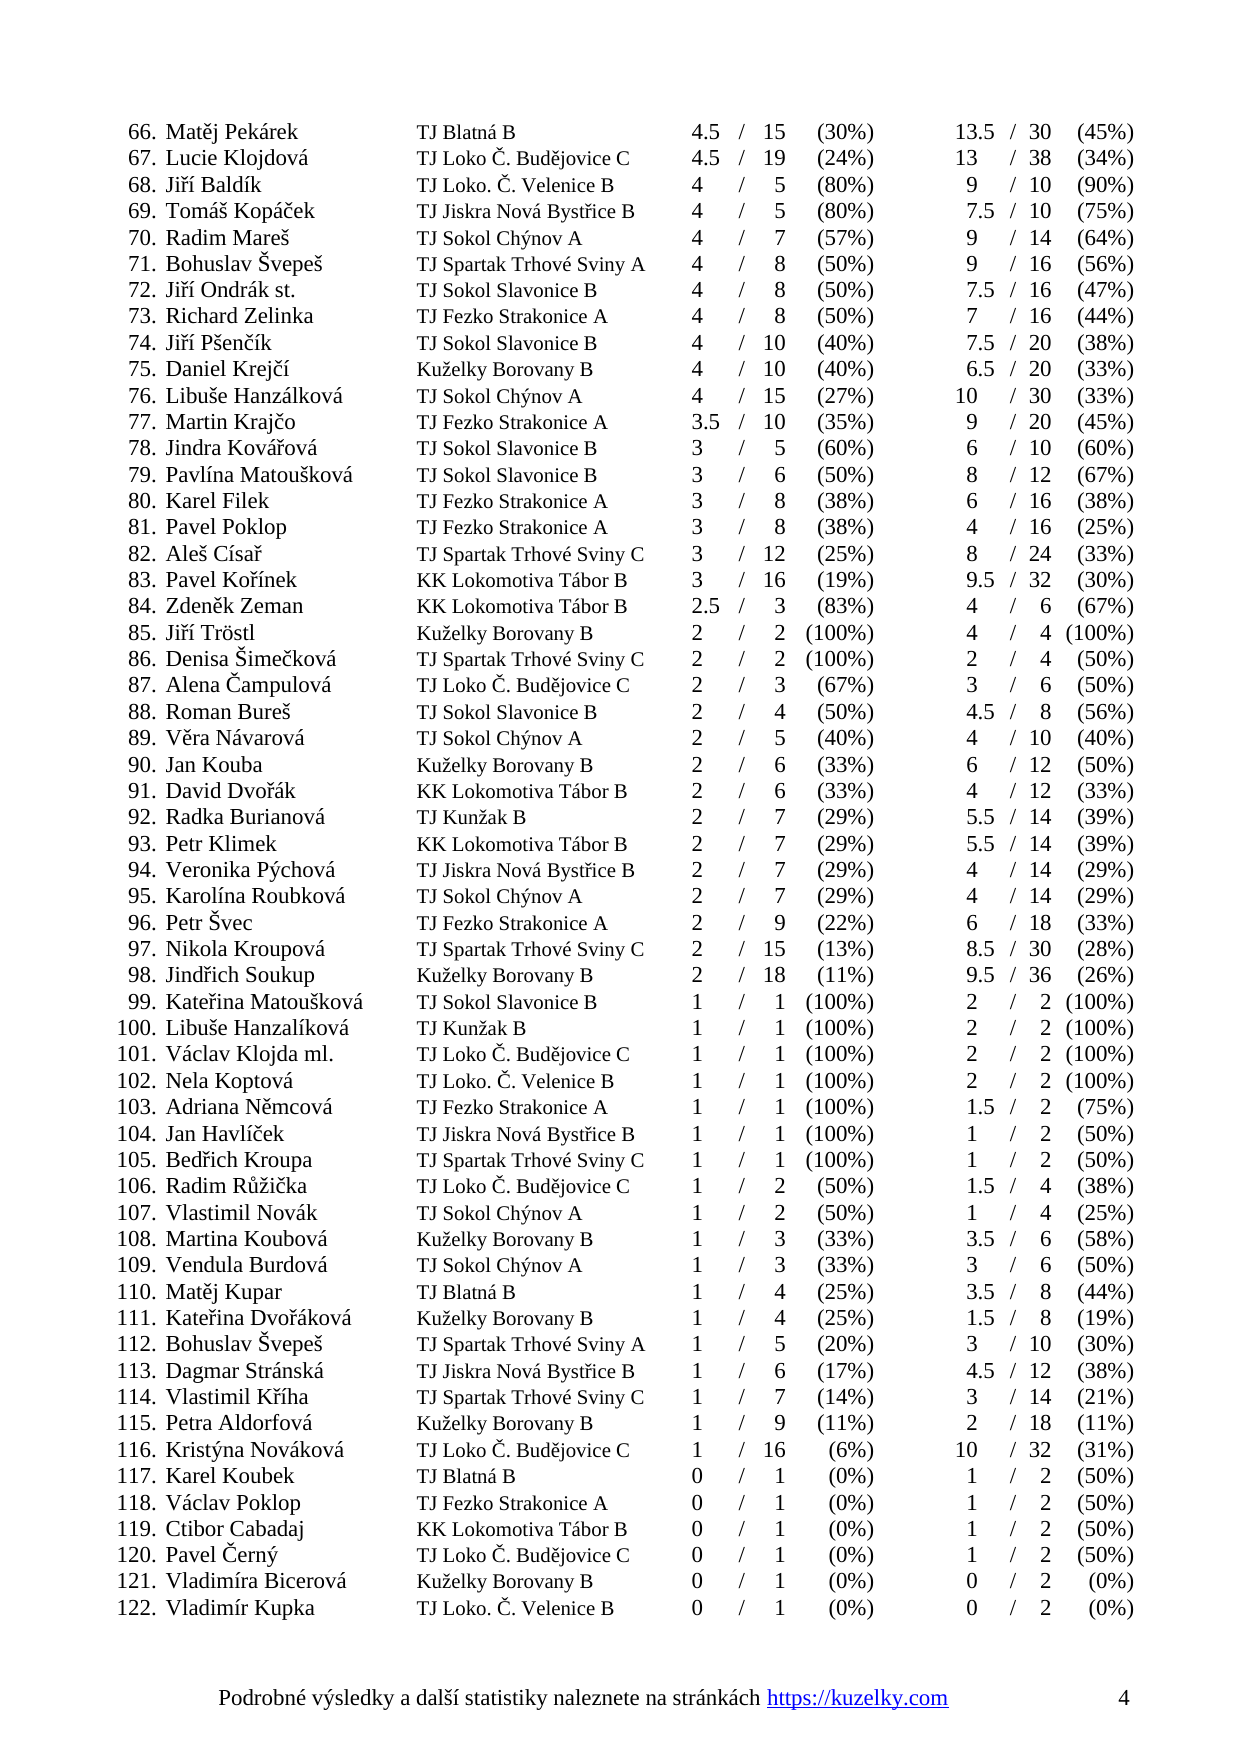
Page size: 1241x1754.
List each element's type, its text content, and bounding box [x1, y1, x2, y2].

text 121. Vladimíra Bicerová Kuželky Borovany B 0 / 1 (0%) 0 / 2 (0%) [106, 1568, 1134, 1594]
text 67. Lucie Klojdová TJ Loko Č. Budějovice C 4.5 / 19 (24%) 13 / 38 (34%) [106, 144, 1134, 171]
text 106. Radim Růžička TJ Loko Č. Budějovice C 1 / 2 (50%) 1.5 / 4 (38%) [106, 1172, 1134, 1199]
text 102. Nela Koptová TJ Loko. Č. Velenice B 1 / 1 (100%) 2 / 2 (100%) [106, 1067, 1134, 1093]
text 96. Petr Švec TJ Fezko Strakonice A 2 / 9 (22%) 6 / 18 (33%) [106, 909, 1134, 935]
text 89. Věra Návarová TJ Sokol Chýnov A 2 / 5 (40%) 4 / 10 (40%) [106, 724, 1134, 751]
text 71. Bohuslav Švepeš TJ Spartak Trhové Sviny A 4 / 8 (50%) 9 / 16 (56%) [106, 250, 1134, 276]
text 70. Radim Mareš TJ Sokol Chýnov A 4 / 7 (57%) 9 / 14 (64%) [106, 223, 1134, 250]
text 98. Jindřich Soukup Kuželky Borovany B 2 / 18 (11%) 9.5 / 36 (26%) [106, 961, 1134, 988]
text 84. Zdeněk Zeman KK Lokomotiva Tábor B 2.5 / 3 (83%) 4 / 6 (67%) [106, 592, 1134, 619]
text 122. Vladimír Kupka TJ Loko. Č. Velenice B 0 / 1 (0%) 0 / 2 (0%) [106, 1594, 1134, 1620]
text 93. Petr Klimek KK Lokomotiva Tábor B 2 / 7 (29%) 5.5 / 14 (39%) [106, 830, 1134, 856]
text 85. Jiří Tröstl Kuželky Borovany B 2 / 2 (100%) 4 / 4 (100%) [106, 619, 1134, 645]
text 92. Radka Burianová TJ Kunžak B 2 / 7 (29%) 5.5 / 14 (39%) [106, 803, 1134, 830]
text 68. Jiří Baldík TJ Loko. Č. Velenice B 4 / 5 (80%) 9 / 10 (90%) [106, 171, 1134, 197]
text 74. Jiří Pšenčík TJ Sokol Slavonice B 4 / 10 (40%) 7.5 / 20 (38%) [106, 329, 1134, 355]
text 111. Kateřina Dvořáková Kuželky Borovany B 1 / 4 (25%) 1.5 / 8 (19%) [106, 1304, 1134, 1330]
text 101. Václav Klojda ml. TJ Loko Č. Budějovice C 1 / 1 (100%) 2 / 2 (100%) [106, 1041, 1134, 1067]
text 94. Veronika Pýchová TJ Jiskra Nová Bystřice B 2 / 7 (29%) 4 / 14 (29%) [106, 856, 1134, 882]
text 95. Karolína Roubková TJ Sokol Chýnov A 2 / 7 (29%) 4 / 14 (29%) [106, 882, 1134, 909]
text 81. Pavel Poklop TJ Fezko Strakonice A 3 / 8 (38%) 4 / 16 (25%) [106, 513, 1134, 540]
text 107. Vlastimil Novák TJ Sokol Chýnov A 1 / 2 (50%) 1 / 4 (25%) [106, 1199, 1134, 1225]
text 109. Vendula Burdová TJ Sokol Chýnov A 1 / 3 (33%) 3 / 6 (50%) [106, 1251, 1134, 1278]
text 110. Matěj Kupar TJ Blatná B 1 / 4 (25%) 3.5 / 8 (44%) [106, 1278, 1134, 1304]
text 114. Vlastimil Kříha TJ Spartak Trhové Sviny C 1 / 7 (14%) 3 / 14 (21%) [106, 1383, 1134, 1409]
text 118. Václav Poklop TJ Fezko Strakonice A 0 / 1 (0%) 1 / 2 (50%) [106, 1488, 1134, 1515]
text 77. Martin Krajčo TJ Fezko Strakonice A 3.5 / 10 (35%) 9 / 20 (45%) [106, 408, 1134, 434]
text 99. Kateřina Matoušková TJ Sokol Slavonice B 1 / 1 (100%) 2 / 2 (100%) [106, 988, 1134, 1014]
text 112. Bohuslav Švepeš TJ Spartak Trhové Sviny A 1 / 5 (20%) 3 / 10 (30%) [106, 1330, 1134, 1357]
text 113. Dagmar Stránská TJ Jiskra Nová Bystřice B 1 / 6 (17%) 4.5 / 12 (38%) [106, 1357, 1134, 1383]
text 97. Nikola Kroupová TJ Spartak Trhové Sviny C 2 / 15 (13%) 8.5 / 30 (28%) [106, 935, 1134, 961]
text 83. Pavel Kořínek KK Lokomotiva Tábor B 3 / 16 (19%) 9.5 / 32 (30%) [106, 566, 1134, 592]
text 72. Jiří Ondrák st. TJ Sokol Slavonice B 4 / 8 (50%) 7.5 / 16 (47%) [106, 276, 1134, 303]
text 78. Jindra Kovářová TJ Sokol Slavonice B 3 / 5 (60%) 6 / 10 (60%) [106, 434, 1134, 461]
text 116. Kristýna Nováková TJ Loko Č. Budějovice C 1 / 16 (6%) 10 / 32 (31%) [106, 1436, 1134, 1462]
text 66. Matěj Pekárek TJ Blatná B 4.5 / 15 (30%) 13.5 / 30 (45%) [106, 118, 1134, 144]
text 119. Ctibor Cabadaj KK Lokomotiva Tábor B 0 / 1 (0%) 1 / 2 (50%) [106, 1515, 1134, 1541]
text 90. Jan Kouba Kuželky Borovany B 2 / 6 (33%) 6 / 12 (50%) [106, 751, 1134, 777]
text 104. Jan Havlíček TJ Jiskra Nová Bystřice B 1 / 1 (100%) 1 / 2 (50%) [106, 1119, 1134, 1146]
text 80. Karel Filek TJ Fezko Strakonice A 3 / 8 (38%) 6 / 16 (38%) [106, 487, 1134, 513]
text 100. Libuše Hanzalíková TJ Kunžak B 1 / 1 (100%) 2 / 2 (100%) [106, 1014, 1134, 1041]
text 82. Aleš Císař TJ Spartak Trhové Sviny C 3 / 12 (25%) 8 / 24 (33%) [106, 540, 1134, 566]
text 75. Daniel Krejčí Kuželky Borovany B 4 / 10 (40%) 6.5 / 20 (33%) [106, 355, 1134, 382]
text 79. Pavlína Matoušková TJ Sokol Slavonice B 3 / 6 (50%) 8 / 12 (67%) [106, 461, 1134, 487]
text 88. Roman Bureš TJ Sokol Slavonice B 2 / 4 (50%) 4.5 / 8 (56%) [106, 698, 1134, 724]
text 120. Pavel Černý TJ Loko Č. Budějovice C 0 / 1 (0%) 1 / 2 (50%) [106, 1541, 1134, 1568]
text 115. Petra Aldorfová Kuželky Borovany B 1 / 9 (11%) 2 / 18 (11%) [106, 1409, 1134, 1436]
text 86. Denisa Šimečková TJ Spartak Trhové Sviny C 2 / 2 (100%) 2 / 4 (50%) [106, 645, 1134, 672]
text 69. Tomáš Kopáček TJ Jiskra Nová Bystřice B 4 / 5 (80%) 7.5 / 10 (75%) [106, 197, 1134, 223]
text 103. Adriana Němcová TJ Fezko Strakonice A 1 / 1 (100%) 1.5 / 2 (75%) [106, 1093, 1134, 1119]
text 117. Karel Koubek TJ Blatná B 0 / 1 (0%) 1 / 2 (50%) [106, 1462, 1134, 1488]
text 87. Alena Čampulová TJ Loko Č. Budějovice C 2 / 3 (67%) 3 / 6 (50%) [106, 672, 1134, 698]
text 76. Libuše Hanzálková TJ Sokol Chýnov A 4 / 15 (27%) 10 / 30 (33%) [106, 382, 1134, 408]
text 108. Martina Koubová Kuželky Borovany B 1 / 3 (33%) 3.5 / 6 (58%) [106, 1225, 1134, 1251]
text 105. Bedřich Kroupa TJ Spartak Trhové Sviny C 1 / 1 (100%) 1 / 2 (50%) [106, 1146, 1134, 1172]
text 73. Richard Zelinka TJ Fezko Strakonice A 4 / 8 (50%) 7 / 16 (44%) [106, 303, 1134, 329]
text 91. David Dvořák KK Lokomotiva Tábor B 2 / 6 (33%) 4 / 12 (33%) [106, 777, 1134, 803]
